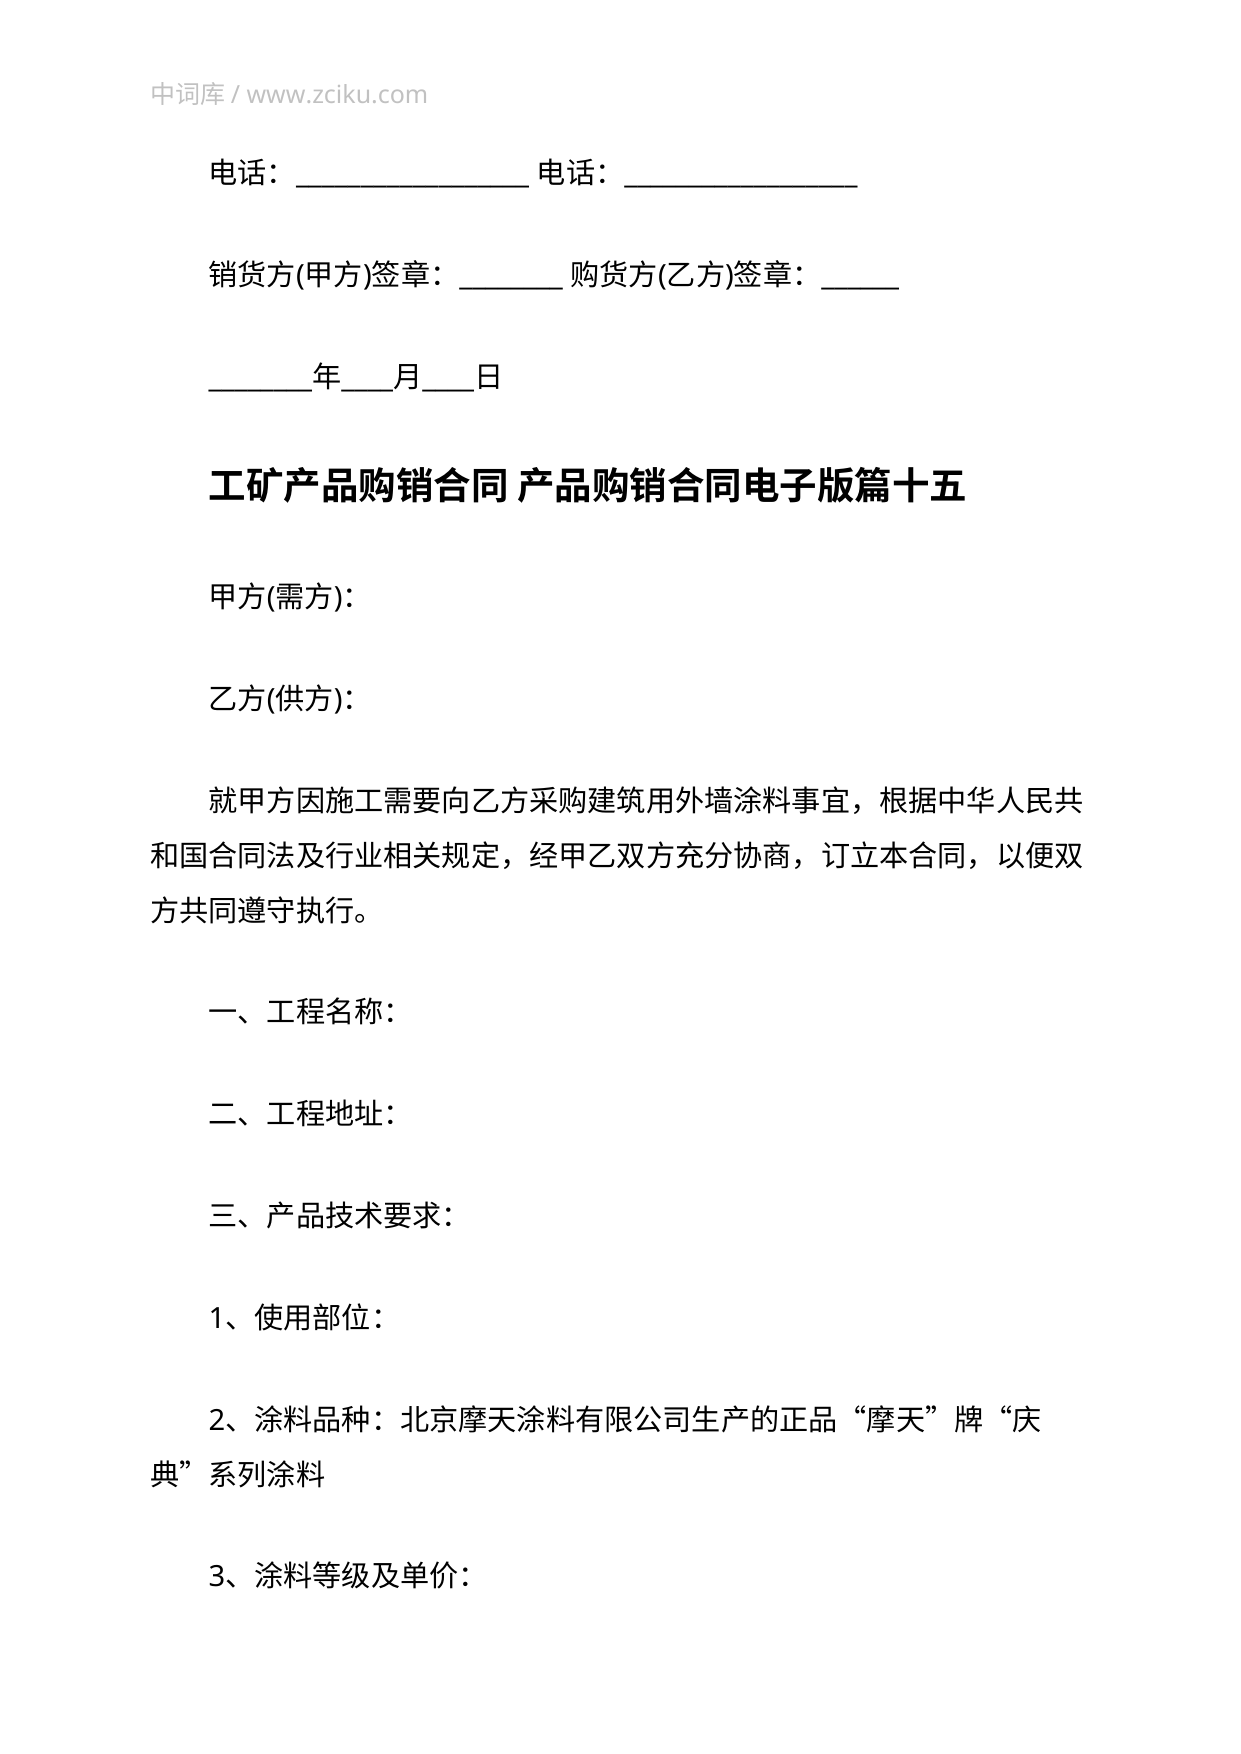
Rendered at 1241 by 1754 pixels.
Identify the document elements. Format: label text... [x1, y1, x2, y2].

text ________年____月____日 [150, 354, 1090, 396]
text 甲方(需方)： [150, 573, 1090, 616]
text 三、产品技术要求： [150, 1192, 1090, 1235]
text 就甲方因施工需要向乙方采购建筑用外墙涂料事宜，根据中华人民共和国合同法及行业相关规定，经甲乙双方充分协商，订立本合同，以便双方共同遵守执行。 [150, 777, 1090, 929]
text 1、使用部位： [150, 1294, 1090, 1337]
text 工矿产品购销合同 产品购销合同电子版篇十五 [150, 456, 1090, 510]
text 电话：__________________ 电话：__________________ [150, 150, 1090, 192]
text 3、涂料等级及单价： [150, 1553, 1090, 1595]
text 2、涂料品种：北京摩天涂料有限公司生产的正品“摩天”牌“庆典”系列涂料 [150, 1396, 1090, 1493]
text 销货方(甲方)签章：________ 购货方(乙方)签章：______ [150, 252, 1090, 294]
text 一、工程名称： [150, 989, 1090, 1031]
text 二、工程地址： [150, 1091, 1090, 1133]
text 乙方(供方)： [150, 675, 1090, 718]
